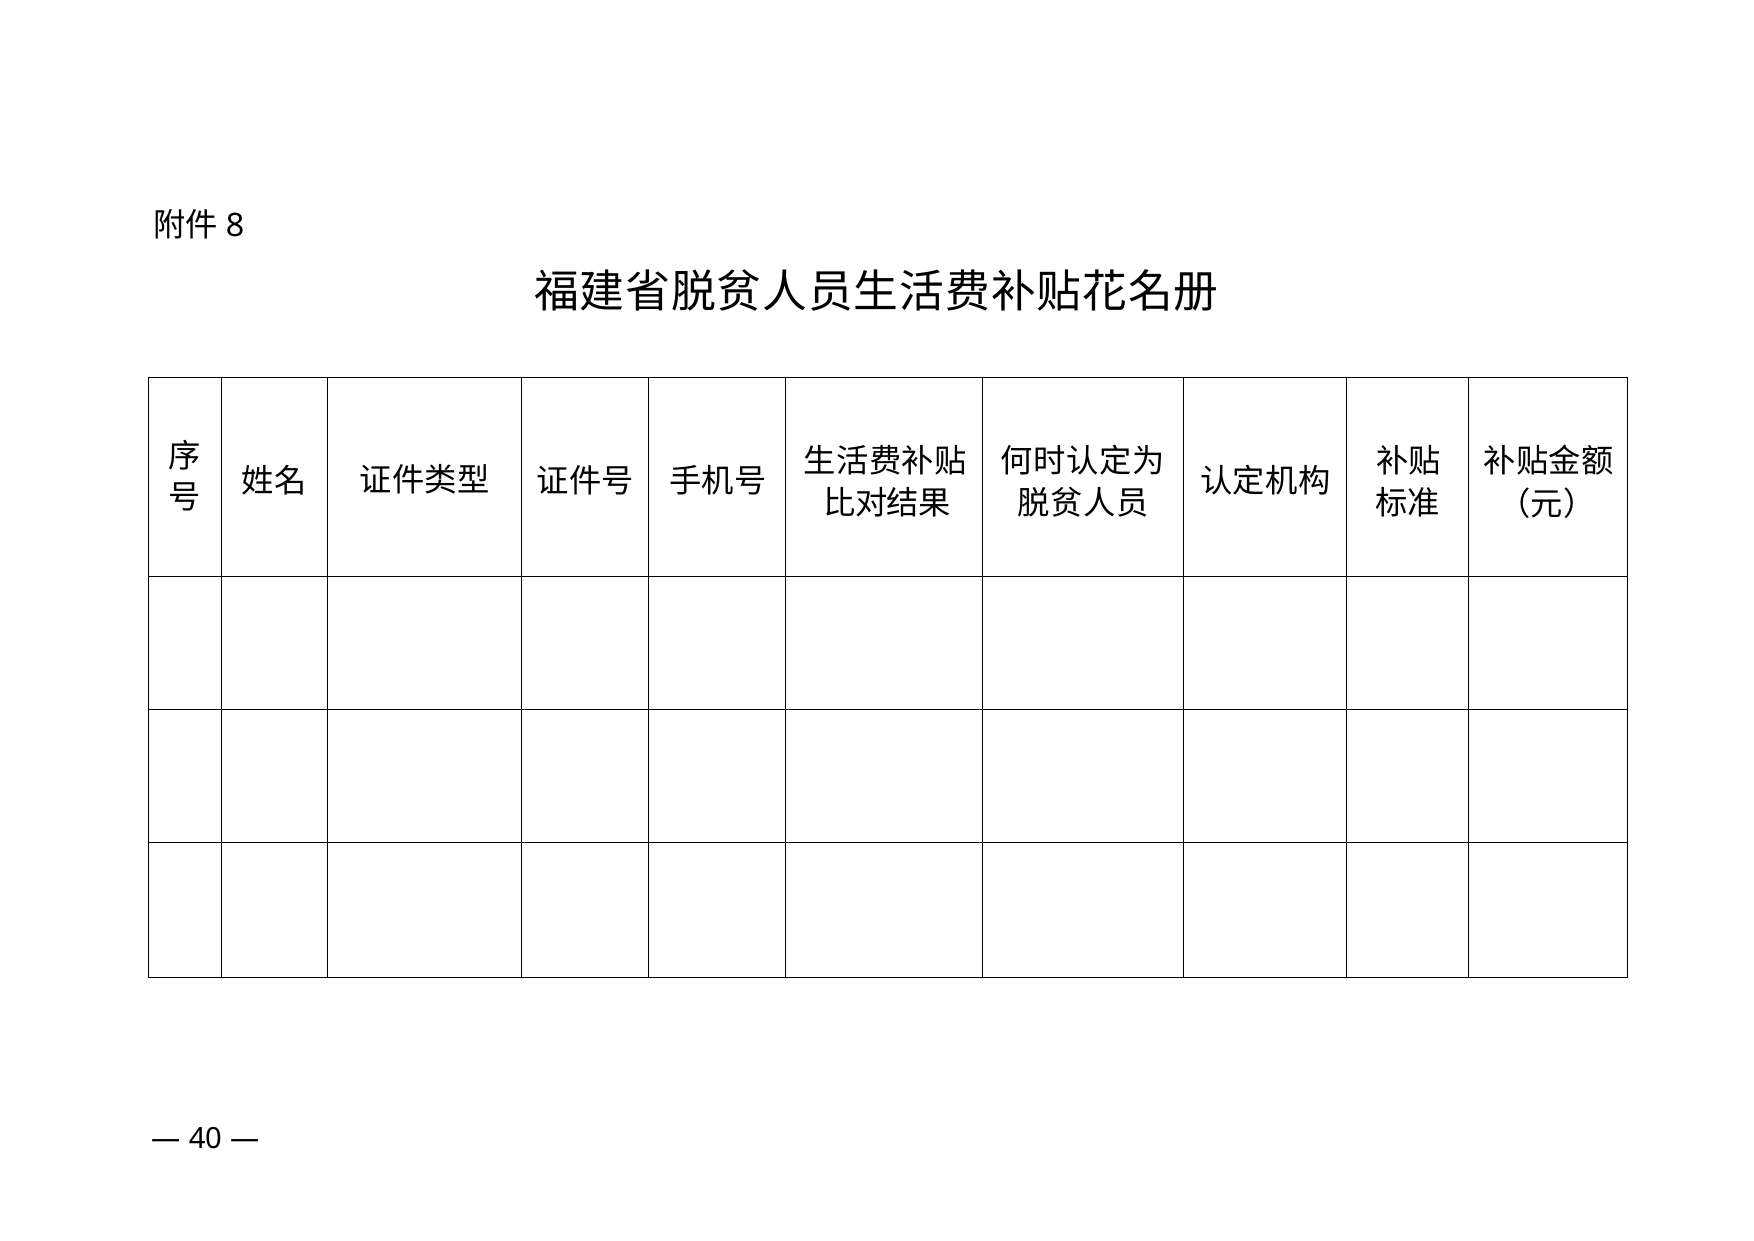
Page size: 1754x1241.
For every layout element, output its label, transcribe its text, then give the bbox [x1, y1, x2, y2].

table_cell [222, 843, 327, 977]
table_header 序 号 [149, 378, 221, 576]
table_cell [328, 843, 521, 977]
table_cell [1184, 843, 1346, 977]
table_cell [786, 577, 982, 709]
table_cell [149, 577, 221, 709]
table_cell [149, 710, 221, 842]
text 附件 8 [153, 203, 1628, 244]
table_cell [328, 577, 521, 709]
table_cell [1347, 843, 1468, 977]
table_cell [1184, 577, 1346, 709]
table_header 证件号 [522, 378, 648, 576]
table_cell [149, 843, 221, 977]
table_cell [983, 577, 1183, 709]
table_cell [222, 710, 327, 842]
table_cell [649, 710, 785, 842]
table_cell [786, 710, 982, 842]
table_header 生活费补贴 比对结果 [786, 378, 982, 576]
table_header 补贴 标准 [1347, 378, 1468, 576]
table_cell [522, 843, 648, 977]
table_cell [649, 577, 785, 709]
table_cell [1469, 710, 1627, 842]
table_cell [222, 577, 327, 709]
table_cell [1469, 843, 1627, 977]
table_cell [1469, 577, 1627, 709]
table_header 补贴金额 （元） [1469, 378, 1627, 576]
table_header 姓名 [222, 378, 327, 576]
table_header 证件类型 [328, 378, 521, 576]
table_cell [983, 710, 1183, 842]
table_cell [649, 843, 785, 977]
table_cell [328, 710, 521, 842]
table_cell [1184, 710, 1346, 842]
table_header 手机号 [649, 378, 785, 576]
table_cell [983, 843, 1183, 977]
table_cell [522, 577, 648, 709]
table_cell [1347, 577, 1468, 709]
text 福建省脱贫人员生活费补贴花名册 [534, 259, 1628, 327]
table_cell [1347, 710, 1468, 842]
table_cell [522, 710, 648, 842]
table_header 何时认定为 脱贫人员 [983, 378, 1183, 576]
table_cell [786, 843, 982, 977]
table_header 认定机构 [1184, 378, 1346, 576]
